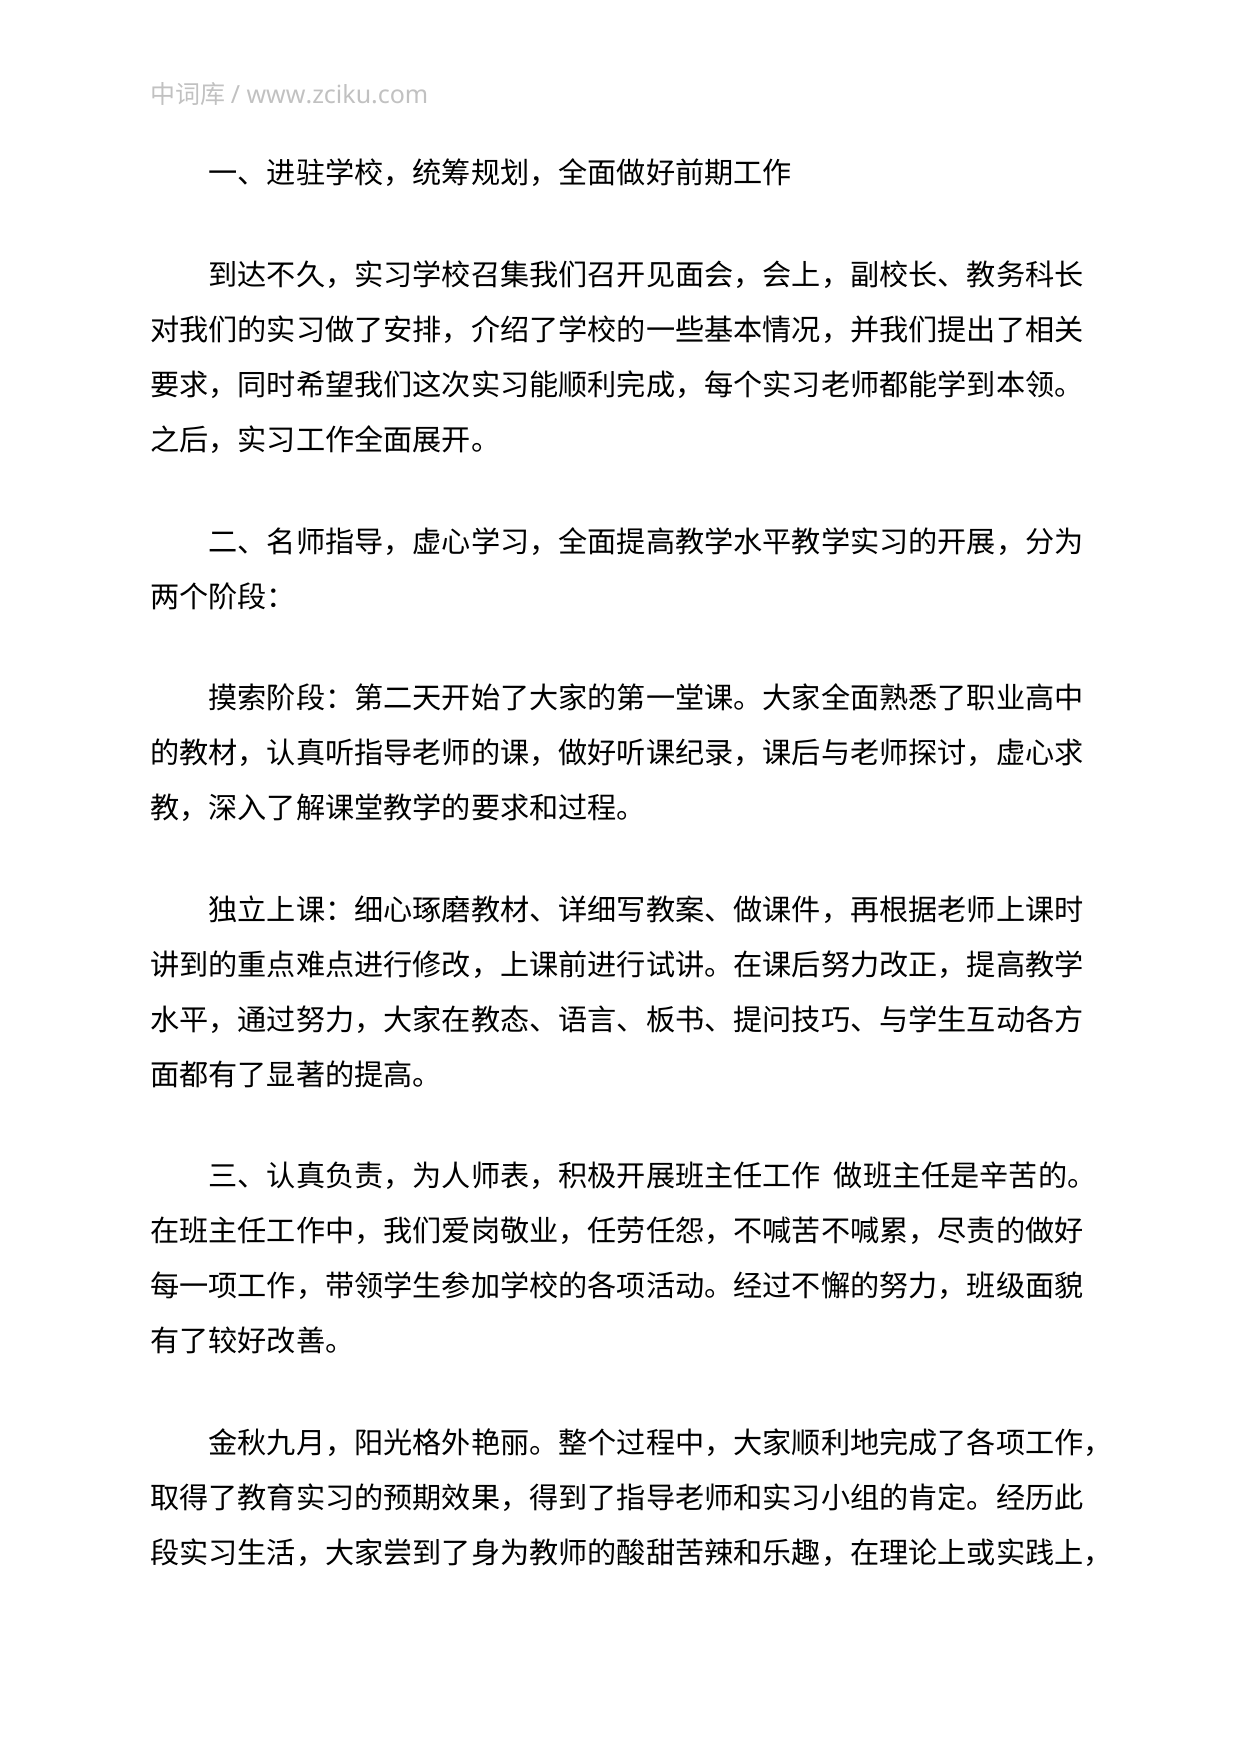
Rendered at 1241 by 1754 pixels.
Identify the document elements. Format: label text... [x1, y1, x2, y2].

text 一、进驻学校，统筹规划，全面做好前期工作 [150, 150, 1090, 192]
text 摸索阶段：第二天开始了大家的第一堂课。大家全面熟悉了职业高中的教材，认真听指导老师的课，做好听课纪录，课后与老师探讨，虚心求教，深入了解课堂教学的要求和过程。 [150, 675, 1090, 827]
text 独立上课：细心琢磨教材、详细写教案、做课件，再根据老师上课时讲到的重点难点进行修改，上课前进行试讲。在课后努力改正，提高教学水平，通过努力，大家在教态、语言、板书、提问技巧、与学生互动各方面都有了显著的提高。 [150, 886, 1090, 1093]
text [150, 1419, 1090, 1571]
text 到达不久，实习学校召集我们召开见面会，会上，副校长、教务科长对我们的实习做了安排，介绍了学校的一些基本情况，并我们提出了相关要求，同时希望我们这次实习能顺利完成，每个实习老师都能学到本领。之后，实习工作全面展开。 [150, 252, 1090, 459]
text 三、认真负责，为人师表，积极开展班主任工作 做班主任是辛苦的。在班主任工作中，我们爱岗敬业，任劳任怨，不喊苦不喊累，尽责的做好每一项工作，带领学生参加学校的各项活动。经过不懈的努力，班级面貌有了较好改善。 [150, 1153, 1090, 1360]
text 二、名师指导，虚心学习，全面提高教学水平教学实习的开展，分为两个阶段： [150, 518, 1090, 615]
